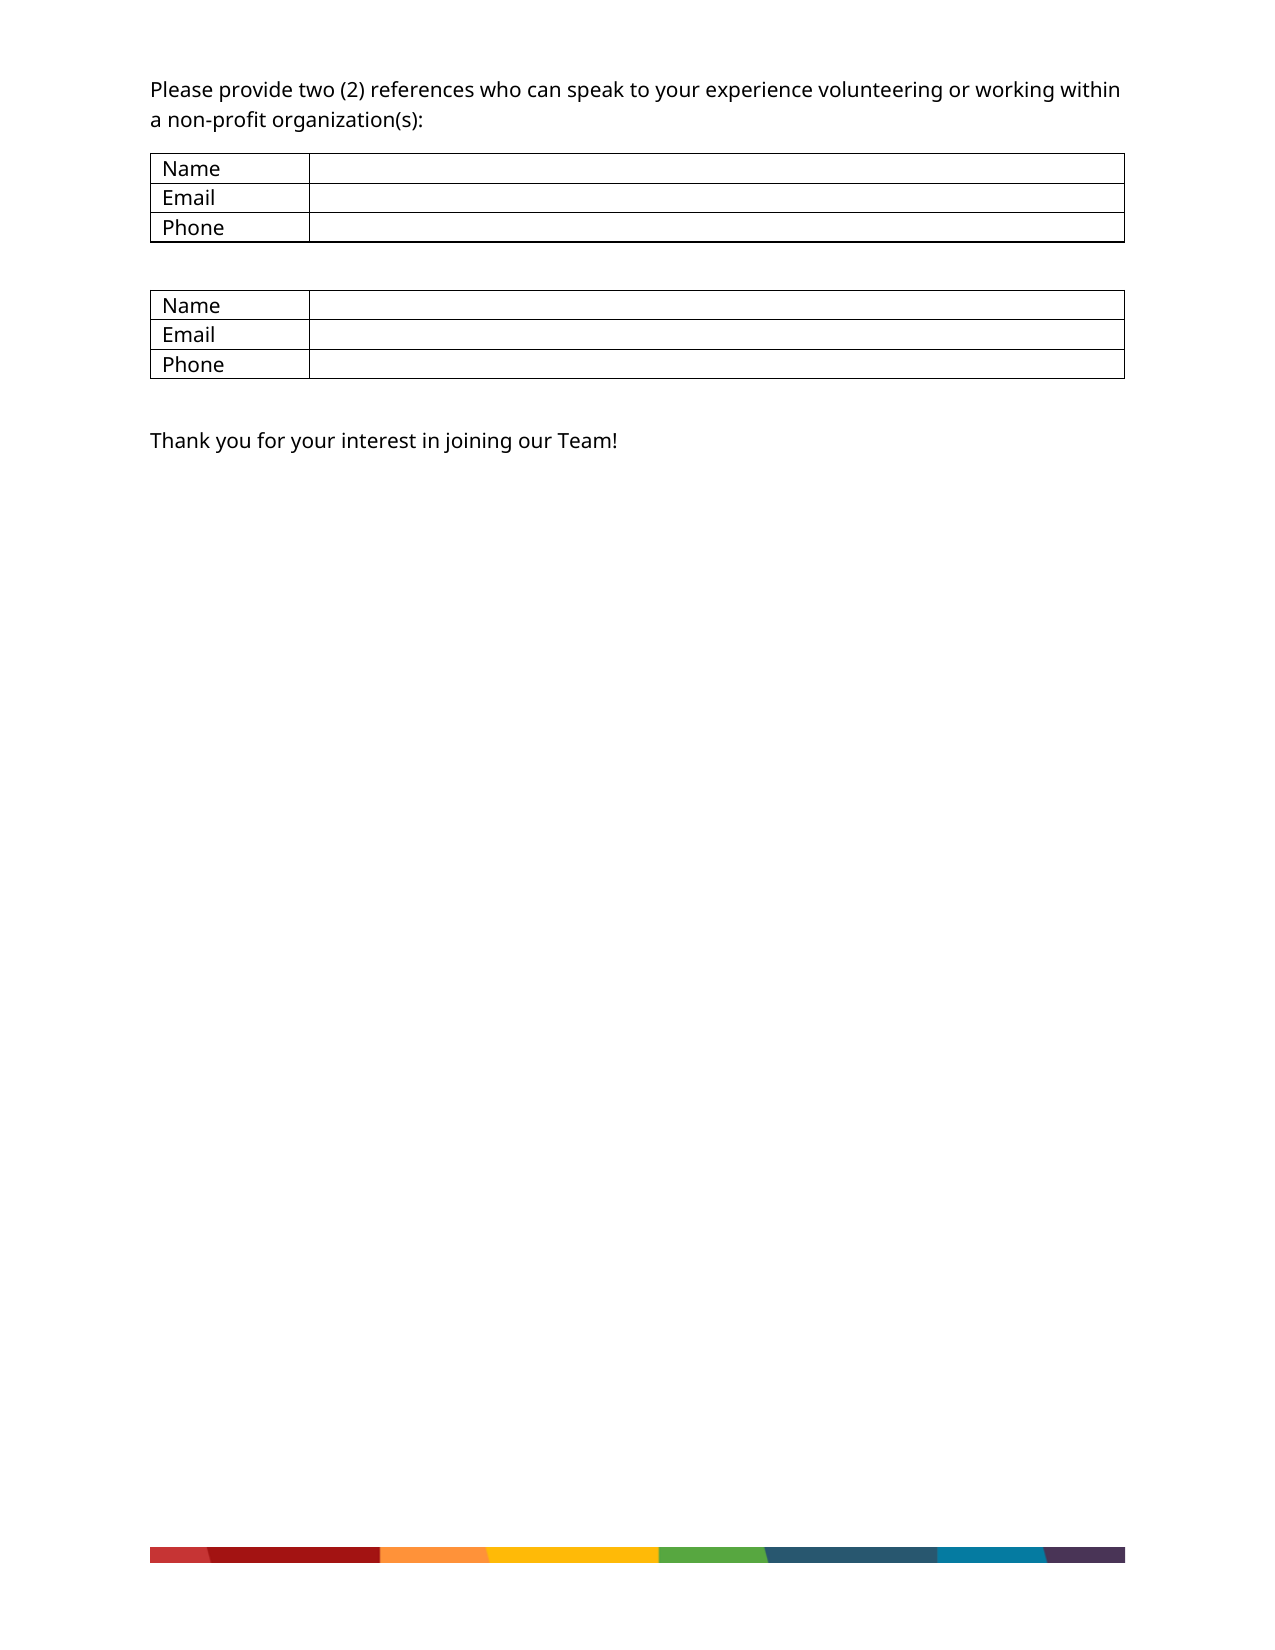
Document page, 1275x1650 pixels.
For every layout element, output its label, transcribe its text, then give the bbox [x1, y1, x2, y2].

table_header [310, 154, 1124, 182]
table_cell [310, 320, 1124, 349]
table_header Name [151, 154, 309, 182]
table_cell [310, 213, 1124, 241]
table_header [310, 291, 1124, 319]
table_cell Phone [151, 350, 309, 378]
table_cell [310, 350, 1124, 378]
table_cell Email [151, 184, 309, 212]
text Thank you for your interest in joining our Team! [150, 426, 1125, 455]
table_cell Phone [151, 213, 309, 241]
table_cell Email [151, 320, 309, 349]
text Please provide two (2) references who can speak to your experience volunteering or working within a non-profit organization(s): [150, 75, 1125, 134]
picture [1044, 1547, 1125, 1563]
picture [150, 1547, 937, 1563]
table_header Name [151, 291, 309, 319]
table_cell [310, 184, 1124, 212]
